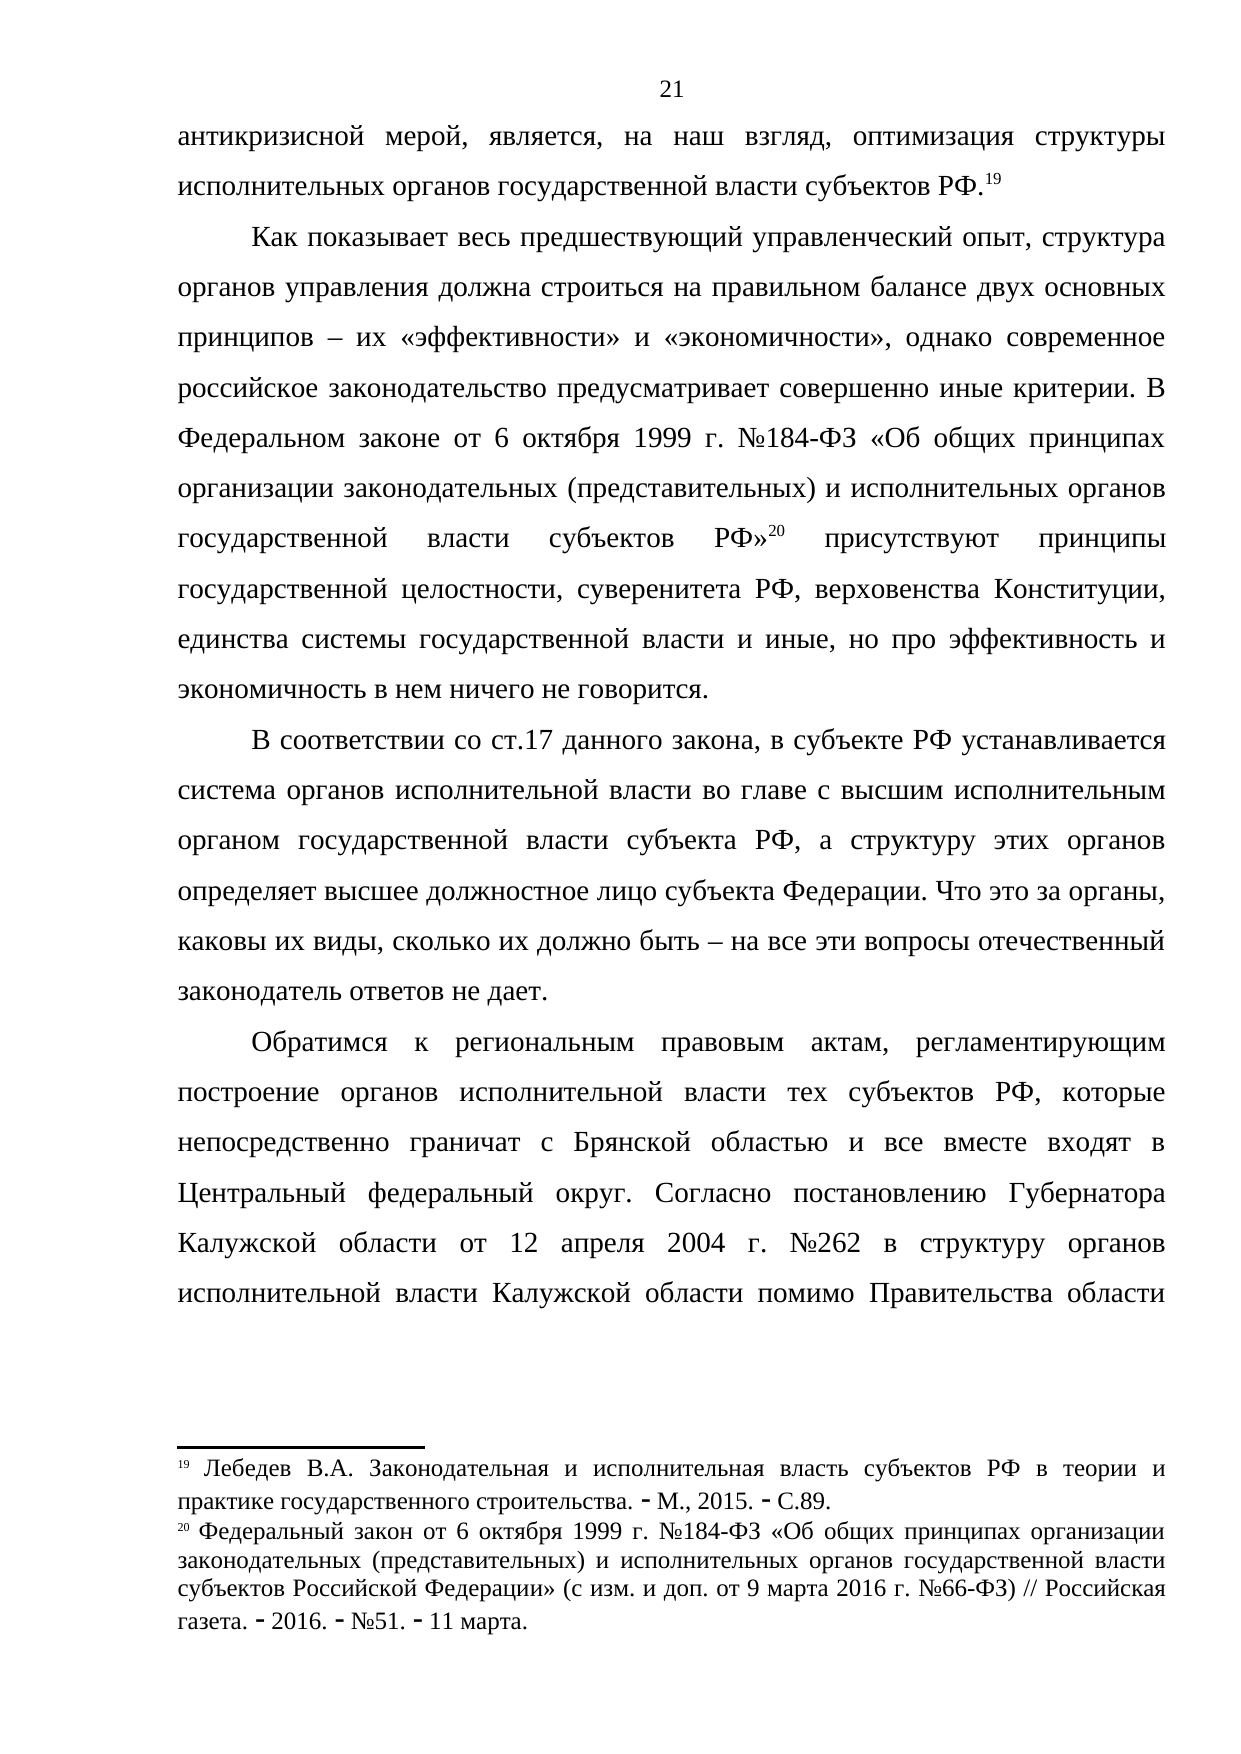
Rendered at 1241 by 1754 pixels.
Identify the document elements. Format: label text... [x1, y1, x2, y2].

text Как показывает весь предшествующий управленческий опыт, структура органов управления должна строиться на правильном балансе двух основных принципов – их «эффективности» и «экономичности», однако современное российское законодательство предусматривает совершенно иные критерии. В Федеральном законе от 6 октября . №184-ФЗ «Об общих принципах организации законодательных (представительных) и исполнительных органов государственной власти субъектов РФ» присутствуют принципы государственной целостности, суверенитета РФ, верховенства Конституции, единства системы государственной власти и иные, но про эффективность и экономичность в нем ничего не говорится. [177, 219, 1166, 705]
text В соответствии со ст.17 данного закона, в субъекте РФ устанавливается система органов исполнительной власти во главе с высшим исполнительным органом государственной власти субъекта РФ, а структуру этих органов определяет высшее должностное лицо субъекта Федерации. Что это за органы, каковы их виды, сколько их должно быть – на все эти вопросы отечественный законодатель ответов не дает. [177, 722, 1166, 1007]
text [177, 118, 1166, 202]
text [177, 1024, 1166, 1309]
